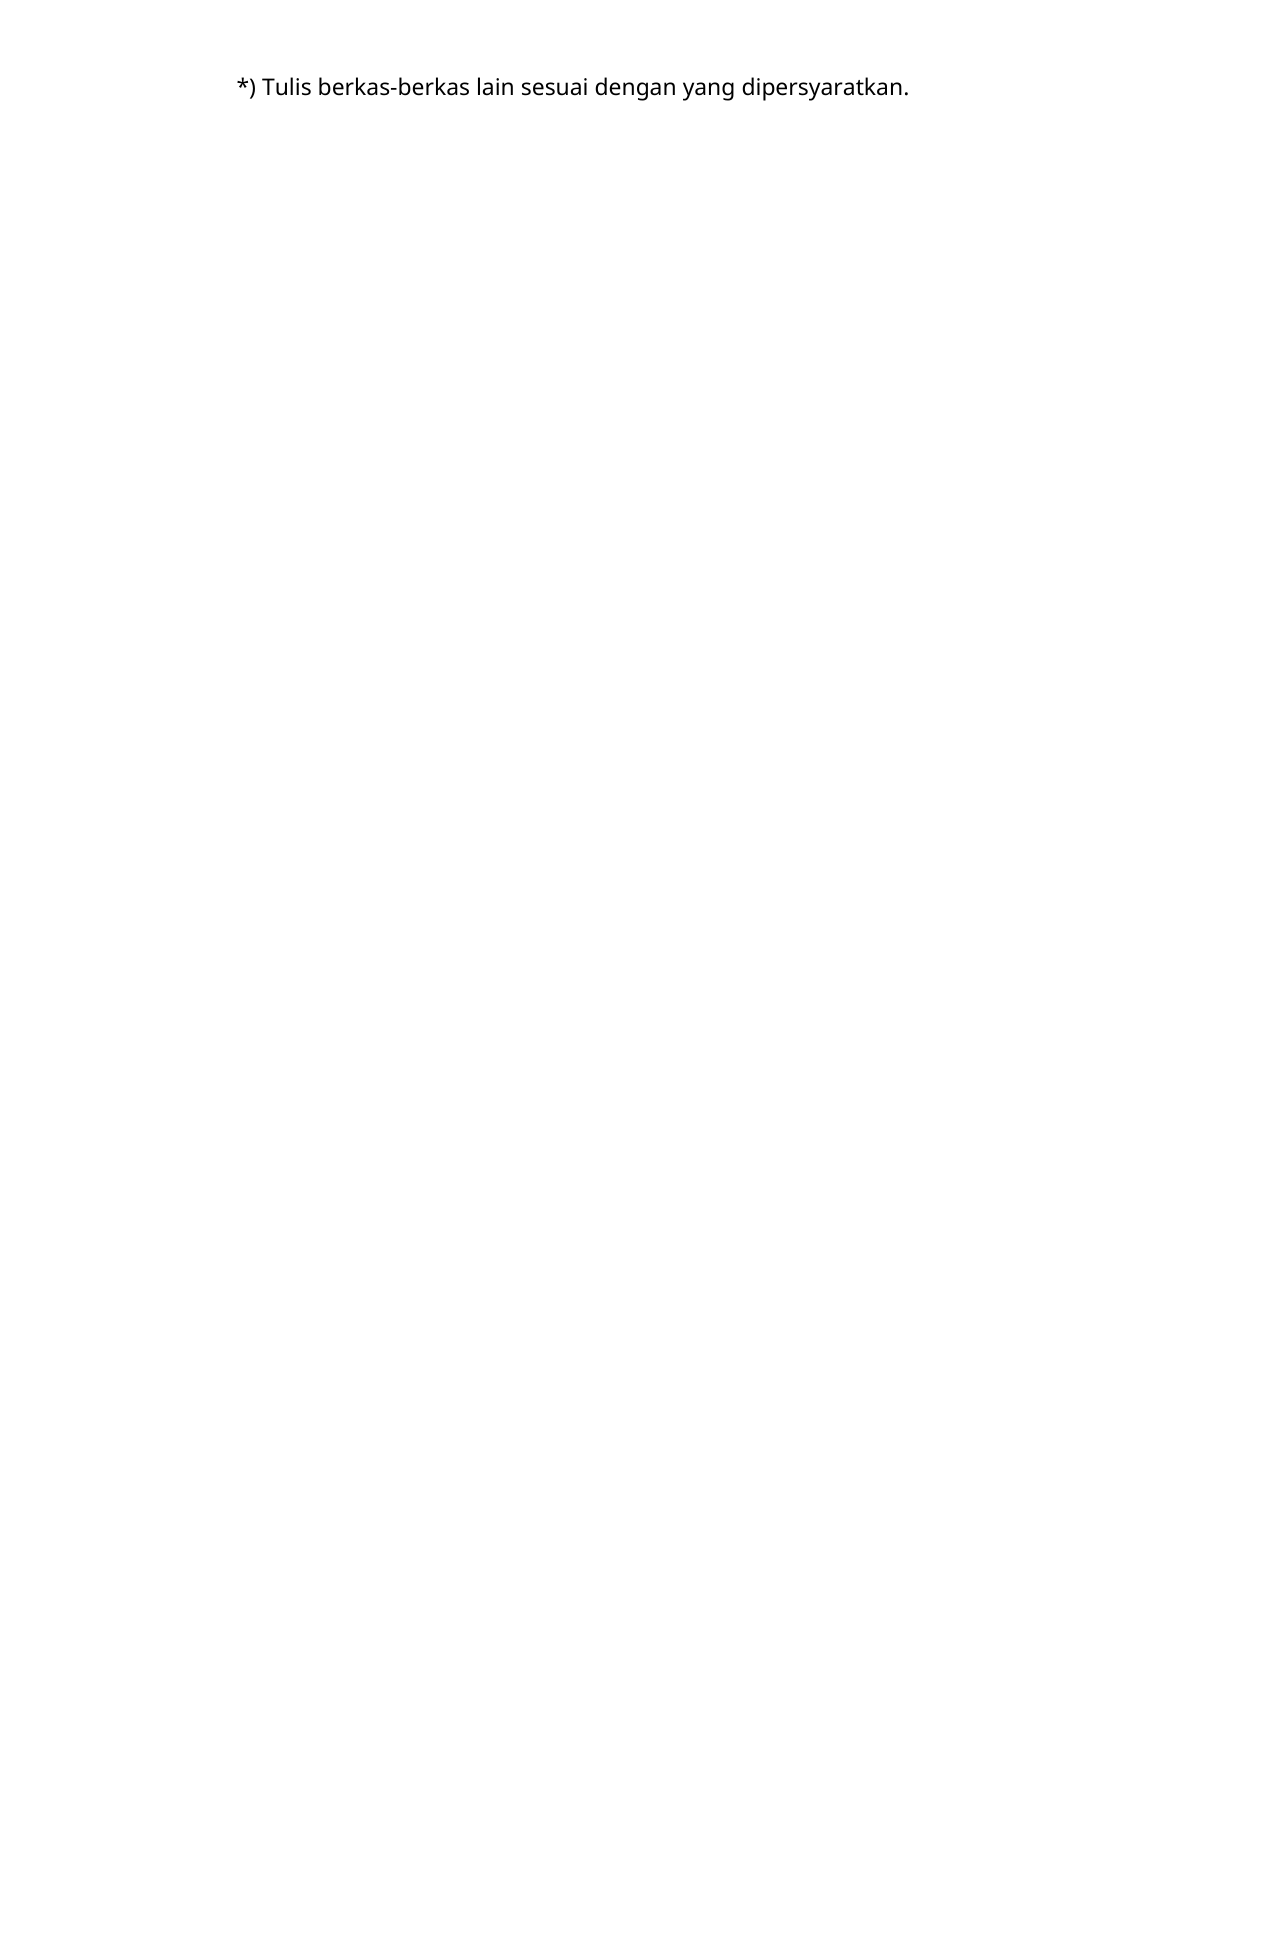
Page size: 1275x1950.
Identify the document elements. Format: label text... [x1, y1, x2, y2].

text *) Tulis berkas-berkas lain sesuai dengan yang dipersyaratkan. [236, 71, 1186, 102]
